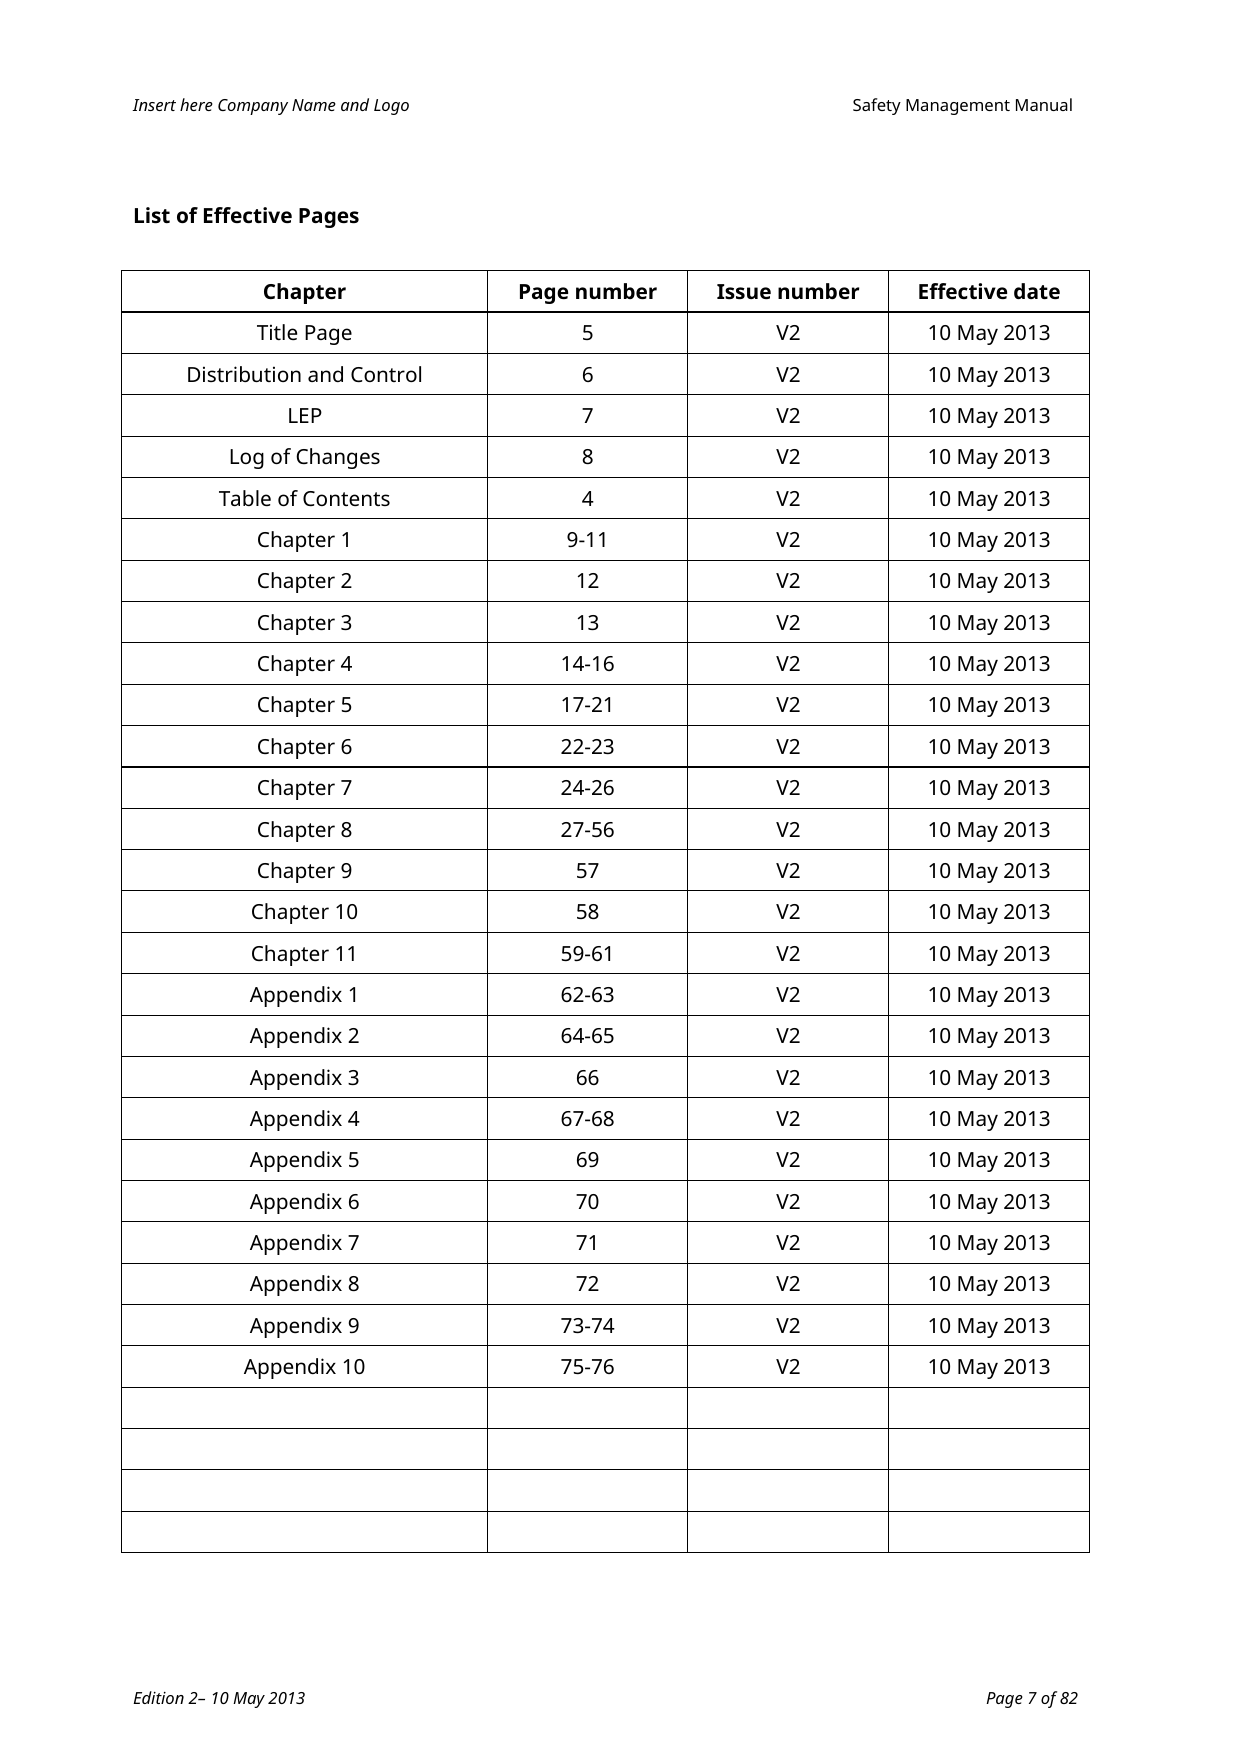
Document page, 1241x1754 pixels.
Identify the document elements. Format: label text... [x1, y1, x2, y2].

table_cell V2 [688, 933, 888, 973]
table_cell V2 [688, 891, 888, 932]
table_cell 10 May 2013 [889, 313, 1089, 353]
table_cell V2 [688, 437, 888, 477]
table_cell Appendix 3 [122, 1057, 487, 1097]
table_cell V2 [688, 519, 888, 559]
table_cell V2 [688, 395, 888, 436]
table_cell 10 May 2013 [889, 1181, 1089, 1221]
table_header Chapter [122, 271, 487, 311]
table_cell Appendix 4 [122, 1098, 487, 1138]
table_cell Appendix 8 [122, 1264, 487, 1304]
table_cell V2 [688, 1098, 888, 1138]
table_cell 70 [488, 1181, 687, 1221]
table_cell 10 May 2013 [889, 437, 1089, 477]
table_cell 59-61 [488, 933, 687, 973]
table_cell Chapter 1 [122, 519, 487, 559]
table_cell Distribution and Control [122, 354, 487, 394]
table_cell [122, 1388, 487, 1428]
table_cell Log of Changes [122, 437, 487, 477]
table_cell 67-68 [488, 1098, 687, 1138]
table_cell Chapter 5 [122, 685, 487, 725]
table_cell V2 [688, 561, 888, 601]
table_cell [122, 1470, 487, 1511]
table_cell 10 May 2013 [889, 1346, 1089, 1387]
table_cell Appendix 7 [122, 1222, 487, 1263]
table_cell 7 [488, 395, 687, 436]
table_cell V2 [688, 850, 888, 890]
table_cell Chapter 7 [122, 768, 487, 808]
table_cell V2 [688, 1346, 888, 1387]
table_cell 10 May 2013 [889, 602, 1089, 642]
table_cell 10 May 2013 [889, 519, 1089, 559]
table_cell V2 [688, 602, 888, 642]
table_cell V2 [688, 1016, 888, 1056]
table_cell V2 [688, 1264, 888, 1304]
table_cell 10 May 2013 [889, 1057, 1089, 1097]
table_cell V2 [688, 726, 888, 766]
table_cell 64-65 [488, 1016, 687, 1056]
table_cell Appendix 2 [122, 1016, 487, 1056]
table_cell 10 May 2013 [889, 891, 1089, 932]
table_cell [889, 1388, 1089, 1428]
table_cell V2 [688, 1181, 888, 1221]
table_cell 8 [488, 437, 687, 477]
table_cell Chapter 3 [122, 602, 487, 642]
table_cell Table of Contents [122, 478, 487, 518]
table_cell 12 [488, 561, 687, 601]
table_cell [688, 1470, 888, 1511]
table_cell 71 [488, 1222, 687, 1263]
table_cell V2 [688, 768, 888, 808]
table_cell 10 May 2013 [889, 395, 1089, 436]
table_cell Title Page [122, 313, 487, 353]
table_cell 10 May 2013 [889, 850, 1089, 890]
table_cell [688, 1429, 888, 1469]
table_cell Chapter 10 [122, 891, 487, 932]
table_cell V2 [688, 643, 888, 684]
table_cell 22-23 [488, 726, 687, 766]
table_cell 24-26 [488, 768, 687, 808]
table_header Issue number [688, 271, 888, 311]
table_cell 10 May 2013 [889, 809, 1089, 849]
table_cell V2 [688, 685, 888, 725]
table_cell 62-63 [488, 974, 687, 1014]
table_cell [889, 1429, 1089, 1469]
table_cell 10 May 2013 [889, 685, 1089, 725]
table_cell 10 May 2013 [889, 1098, 1089, 1138]
table_cell Chapter 4 [122, 643, 487, 684]
table_cell [488, 1429, 687, 1469]
table_header Effective date [889, 271, 1089, 311]
table_cell 10 May 2013 [889, 726, 1089, 766]
table_cell 5 [488, 313, 687, 353]
table_cell [488, 1470, 687, 1511]
table_cell [688, 1388, 888, 1428]
table_cell [122, 1512, 487, 1552]
table_cell 73-74 [488, 1305, 687, 1345]
table_cell V2 [688, 354, 888, 394]
table_cell Chapter 11 [122, 933, 487, 973]
table_cell 14-16 [488, 643, 687, 684]
table_cell 10 May 2013 [889, 1016, 1089, 1056]
table_cell V2 [688, 313, 888, 353]
table_cell 9-11 [488, 519, 687, 559]
table_cell 10 May 2013 [889, 974, 1089, 1014]
table_cell V2 [688, 1140, 888, 1180]
table_cell LEP [122, 395, 487, 436]
table_cell 10 May 2013 [889, 1305, 1089, 1345]
table_cell 10 May 2013 [889, 1264, 1089, 1304]
table_cell 27-56 [488, 809, 687, 849]
table_cell [488, 1512, 687, 1552]
table_cell 57 [488, 850, 687, 890]
table_cell [889, 1512, 1089, 1552]
table_cell Chapter 8 [122, 809, 487, 849]
table_cell Appendix 6 [122, 1181, 487, 1221]
table_cell 75-76 [488, 1346, 687, 1387]
table_cell 6 [488, 354, 687, 394]
table_cell 10 May 2013 [889, 1140, 1089, 1180]
table_cell [889, 1470, 1089, 1511]
table_cell Appendix 5 [122, 1140, 487, 1180]
table_cell 4 [488, 478, 687, 518]
table_cell 10 May 2013 [889, 768, 1089, 808]
table_cell Chapter 2 [122, 561, 487, 601]
table_cell 69 [488, 1140, 687, 1180]
table_cell 10 May 2013 [889, 933, 1089, 973]
table_cell 58 [488, 891, 687, 932]
table_cell V2 [688, 1305, 888, 1345]
table_cell Chapter 6 [122, 726, 487, 766]
table_cell 10 May 2013 [889, 643, 1089, 684]
table_cell [488, 1388, 687, 1428]
table_cell V2 [688, 809, 888, 849]
table_cell Appendix 1 [122, 974, 487, 1014]
table_cell V2 [688, 478, 888, 518]
table_cell V2 [688, 1222, 888, 1263]
table_cell Appendix 9 [122, 1305, 487, 1345]
table_cell [122, 1429, 487, 1469]
table_cell V2 [688, 974, 888, 1014]
table_cell 10 May 2013 [889, 478, 1089, 518]
subtitle List of Effective Pages [133, 200, 1093, 229]
table_cell [688, 1512, 888, 1552]
table_cell V2 [688, 1057, 888, 1097]
table_cell 66 [488, 1057, 687, 1097]
table_header Page number [488, 271, 687, 311]
table_cell 13 [488, 602, 687, 642]
table_cell 10 May 2013 [889, 1222, 1089, 1263]
table_cell 72 [488, 1264, 687, 1304]
table_cell 17-21 [488, 685, 687, 725]
table_cell 10 May 2013 [889, 354, 1089, 394]
table_cell Chapter 9 [122, 850, 487, 890]
table_cell 10 May 2013 [889, 561, 1089, 601]
table_cell Appendix 10 [122, 1346, 487, 1387]
